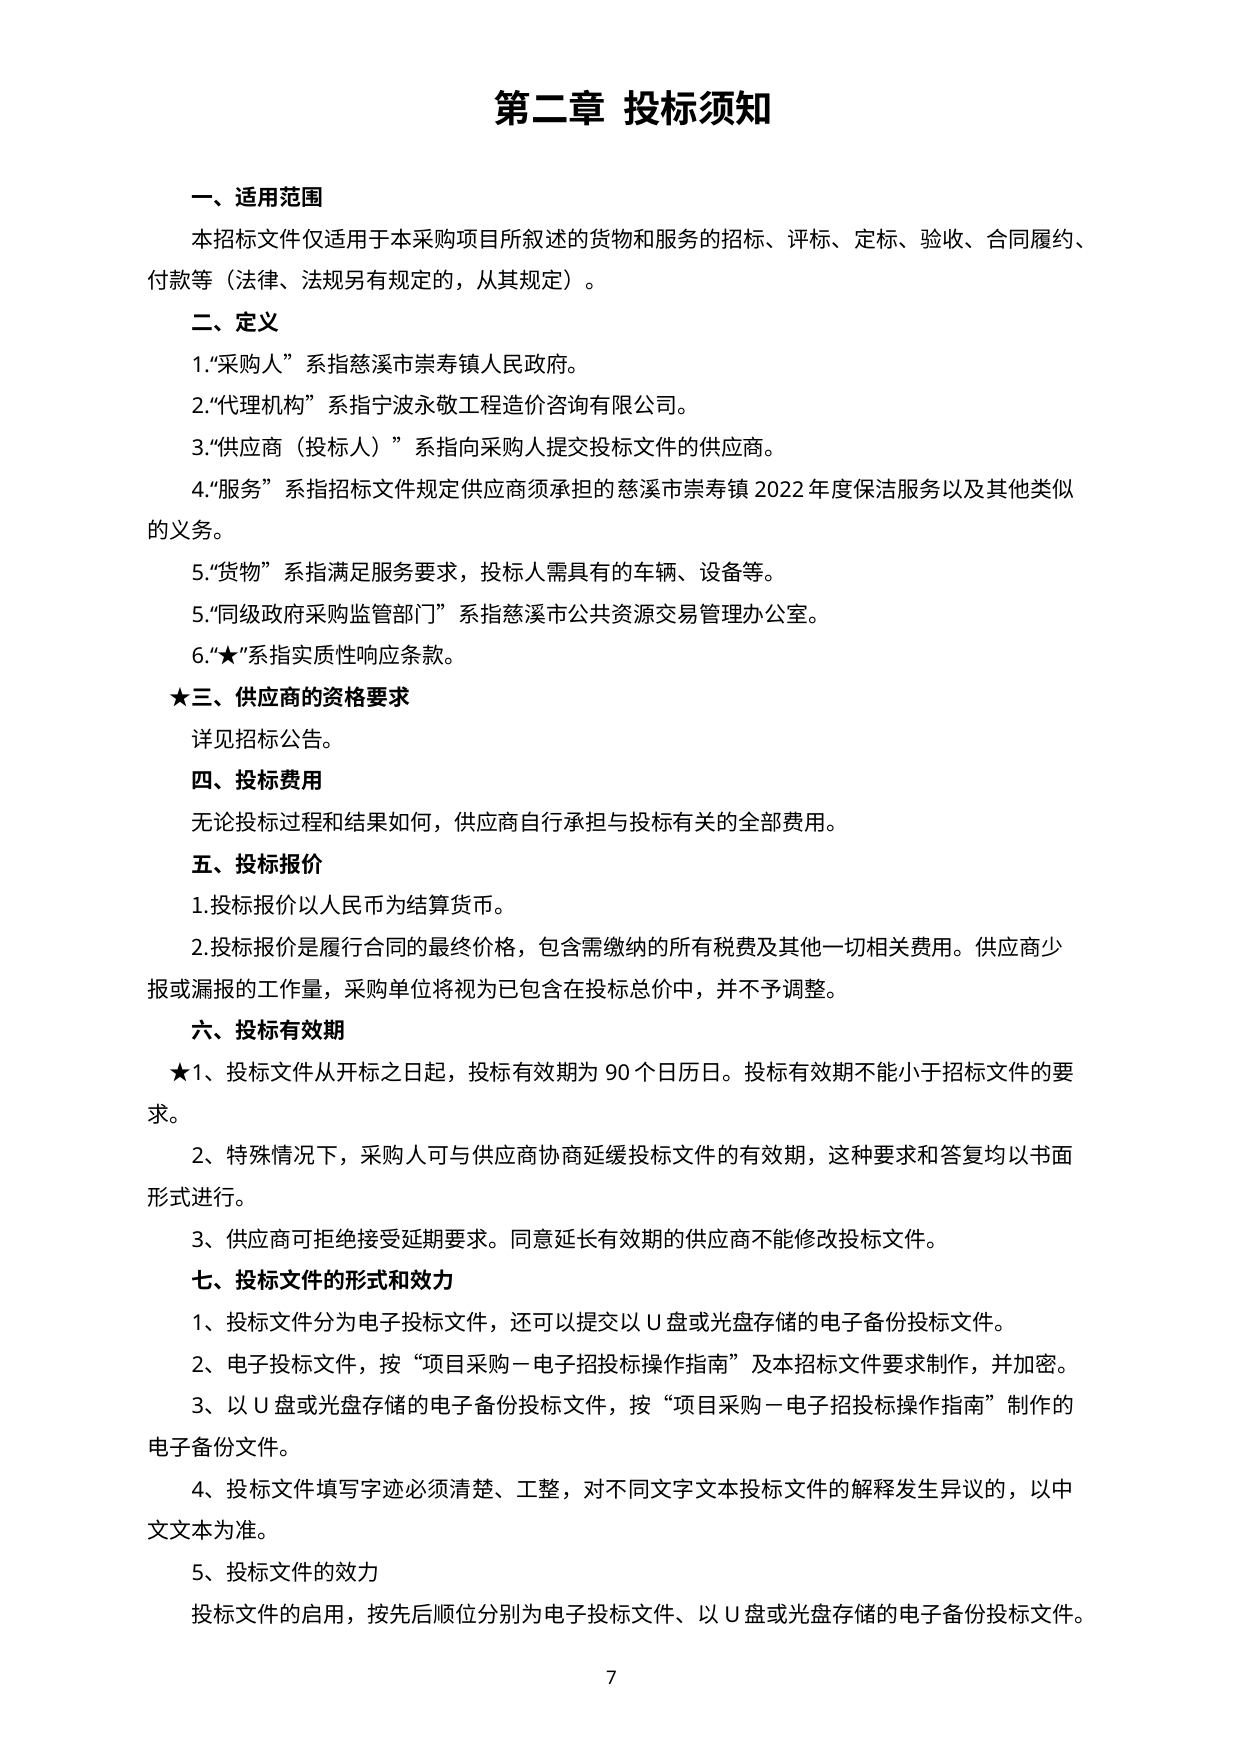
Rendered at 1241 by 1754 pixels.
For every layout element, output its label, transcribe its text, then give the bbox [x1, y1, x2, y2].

text 5、投标文件的效力 [148, 1547, 1075, 1589]
text 1.“采购人”系指慈溪市崇寿镇人民政府。 [148, 339, 1075, 381]
text 四、投标费用 [148, 756, 1075, 797]
text 2.“代理机构”系指宁波永敬工程造价咨询有限公司。 [148, 381, 1075, 422]
text 5.“同级政府采购监管部门”系指慈溪市公共资源交易管理办公室。 [148, 589, 1075, 631]
text 本招标文件仅适用于本采购项目所叙述的货物和服务的招标、评标、定标、验收、合同履约、付款等（法律、法规另有规定的，从其规定）。 [148, 214, 1075, 297]
text 3.“供应商（投标人）”系指向采购人提交投标文件的供应商。 [148, 422, 1075, 464]
text 4.“服务”系指招标文件规定供应商须承担的慈溪市崇寿镇2022年度保洁服务以及其他类似的义务。 [148, 464, 1075, 547]
text 2、特殊情况下，采购人可与供应商协商延缓投标文件的有效期，这种要求和答复均以书面形式进行。 [148, 1131, 1075, 1214]
text 3、供应商可拒绝接受延期要求。同意延长有效期的供应商不能修改投标文件。 [148, 1214, 1075, 1256]
text 2、电子投标文件，按“项目采购－电子招投标操作指南”及本招标文件要求制作，并加密。 [148, 1339, 1075, 1381]
text 6.“★”系指实质性响应条款。 [148, 631, 1075, 672]
text ★1、投标文件从开标之日起，投标有效期为90个日历日。投标有效期不能小于招标文件的要求。 [148, 1047, 1075, 1131]
text 5.“货物”系指满足服务要求，投标人需具有的车辆、设备等。 [148, 547, 1075, 589]
text 一、适用范围 [148, 172, 1075, 214]
text ★三、供应商的资格要求 [148, 672, 1075, 714]
text 无论投标过程和结果如何，供应商自行承担与投标有关的全部费用。 [148, 797, 1075, 839]
text 2.投标报价是履行合同的最终价格，包含需缴纳的所有税费及其他一切相关费用。供应商少报或漏报的工作量，采购单位将视为已包含在投标总价中，并不予调整。 [148, 922, 1075, 1006]
text 1、投标文件分为电子投标文件，还可以提交以U盘或光盘存储的电子备份投标文件。 [148, 1297, 1075, 1339]
text 五、投标报价 [148, 839, 1075, 881]
text 4、投标文件填写字迹必须清楚、工整，对不同文字文本投标文件的解释发生异议的，以中文文本为准。 [148, 1464, 1075, 1547]
text 1.投标报价以人民币为结算货币。 [148, 881, 1075, 922]
text 详见招标公告。 [148, 714, 1075, 756]
text 二、定义 [148, 297, 1075, 339]
text 第二章 投标须知 [148, 89, 1075, 131]
text 六、投标有效期 [148, 1006, 1075, 1047]
text 七、投标文件的形式和效力 [148, 1256, 1075, 1297]
text 3、以U盘或光盘存储的电子备份投标文件，按“项目采购－电子招投标操作指南”制作的电子备份文件。 [148, 1381, 1075, 1464]
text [148, 1589, 1075, 1631]
